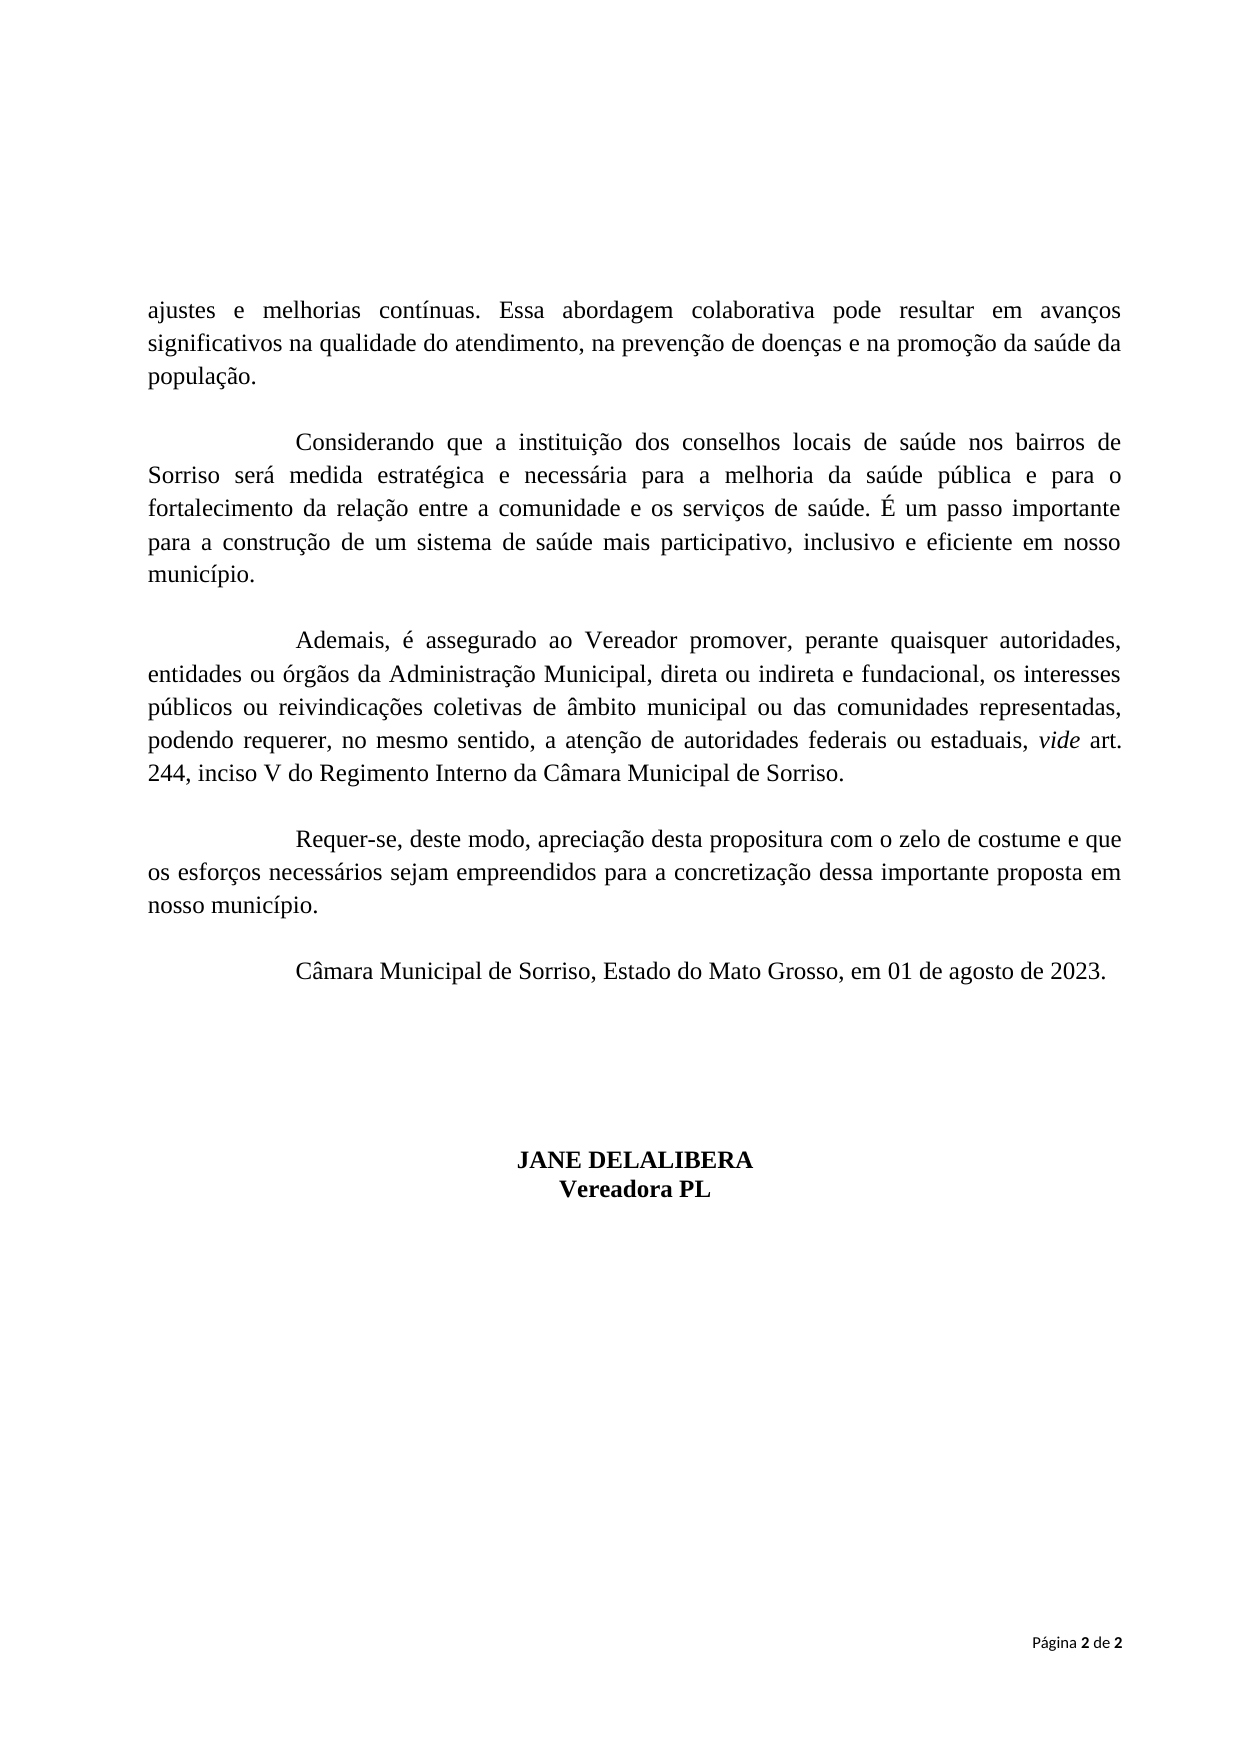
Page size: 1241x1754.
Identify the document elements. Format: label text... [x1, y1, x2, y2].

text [148, 295, 1122, 390]
text Requer-se, deste modo, apreciação desta propositura com o zelo de costume e que os esforços necessários sejam empreendidos para a concretização dessa importante proposta em nosso município. [148, 824, 1122, 918]
table_header JANE DELALIBERA Vereadora PL [414, 1145, 856, 1203]
text Câmara Municipal de Sorriso, Estado do Mato Grosso, em 01 de agosto de 2023. [148, 956, 1122, 984]
text Considerando que a instituição dos conselhos locais de saúde nos bairros de Sorriso será medida estratégica e necessária para a melhoria da saúde pública e para o fortalecimento da relação entre a comunidade e os serviços de saúde. É um passo importante para a construção de um sistema de saúde mais participativo, inclusivo e eficiente em nosso município. [148, 427, 1122, 588]
text Ademais, é assegurado ao Vereador promover, perante quaisquer autoridades, entidades ou órgãos da Administração Municipal, direta ou indireta e fundacional, os interesses públicos ou reivindicações coletivas de âmbito municipal ou das comunidades representadas, podendo requerer, no mesmo sentido, a atenção de autoridades federais ou estaduais, vide art. 244, inciso V do Regimento Interno da Câmara Municipal de Sorriso. [148, 626, 1122, 786]
